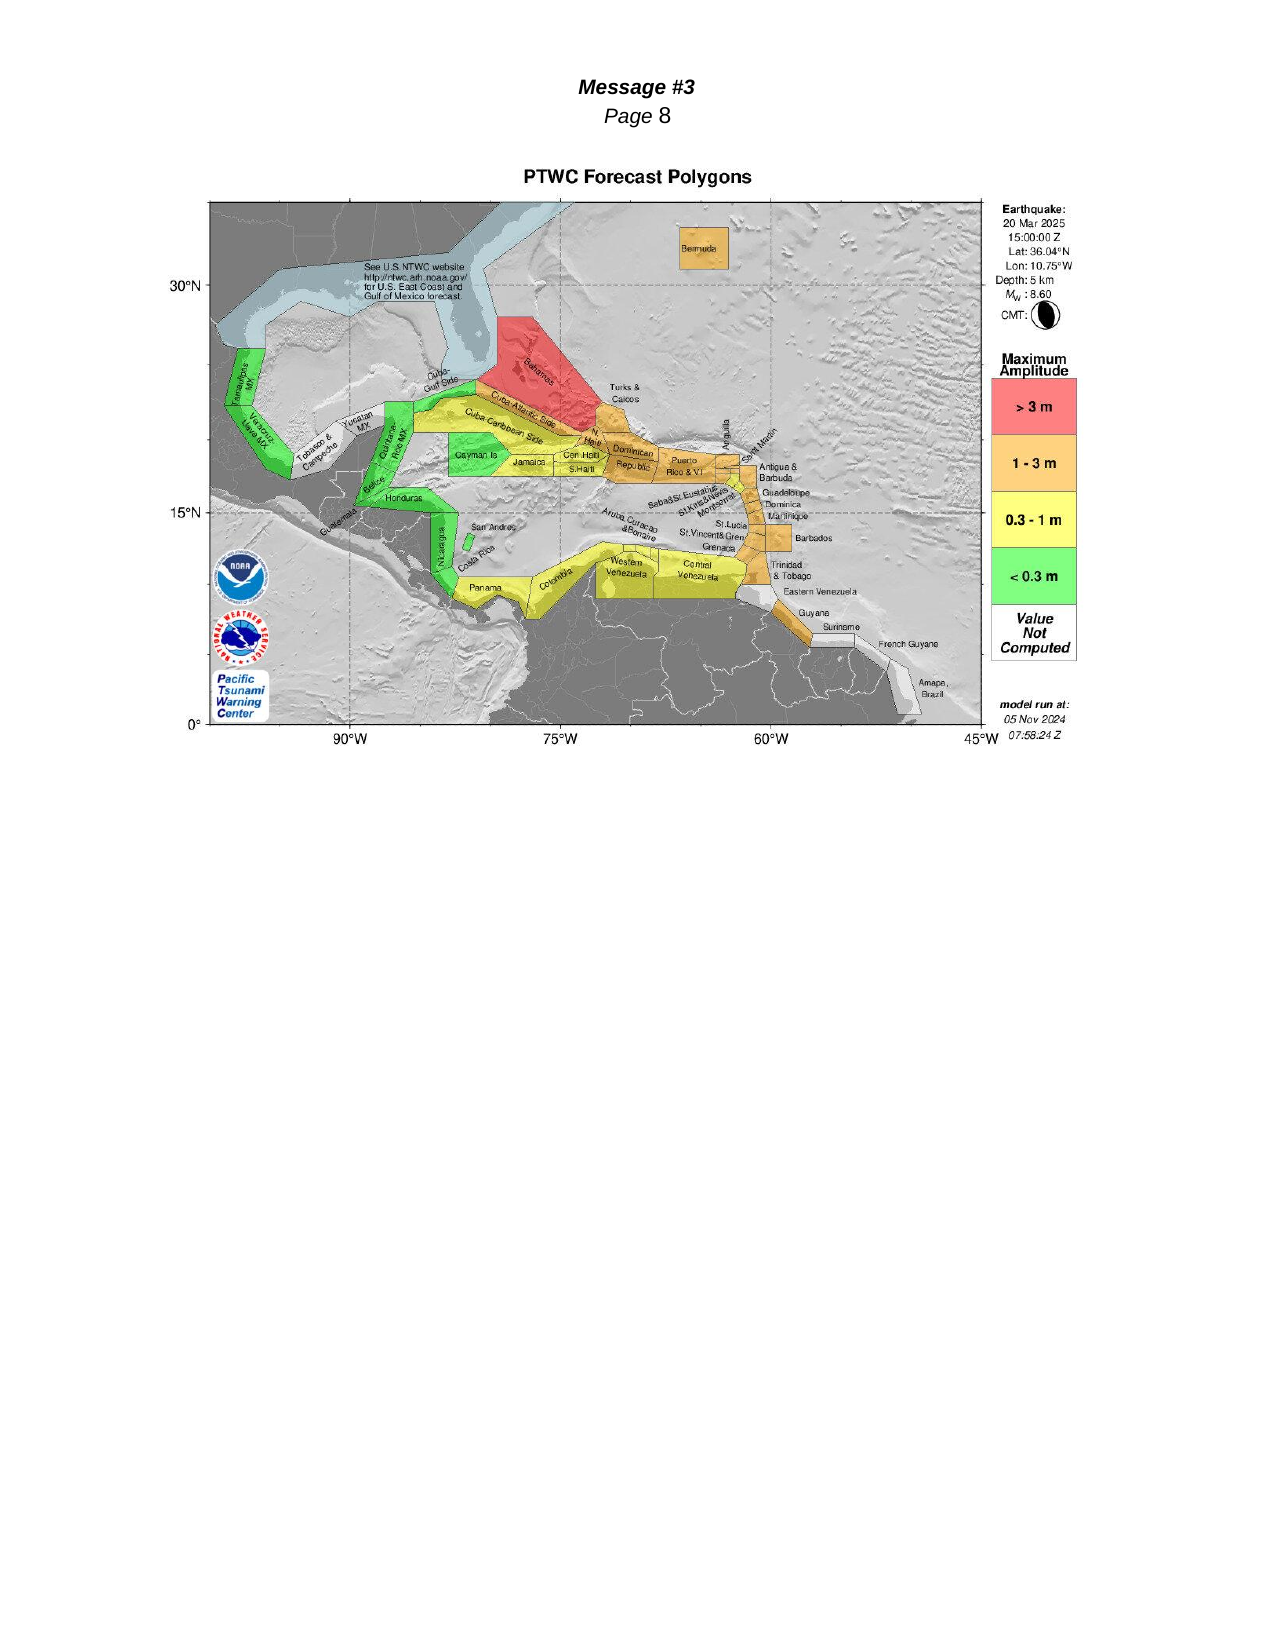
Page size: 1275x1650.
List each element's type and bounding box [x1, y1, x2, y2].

picture [167, 150, 1108, 777]
